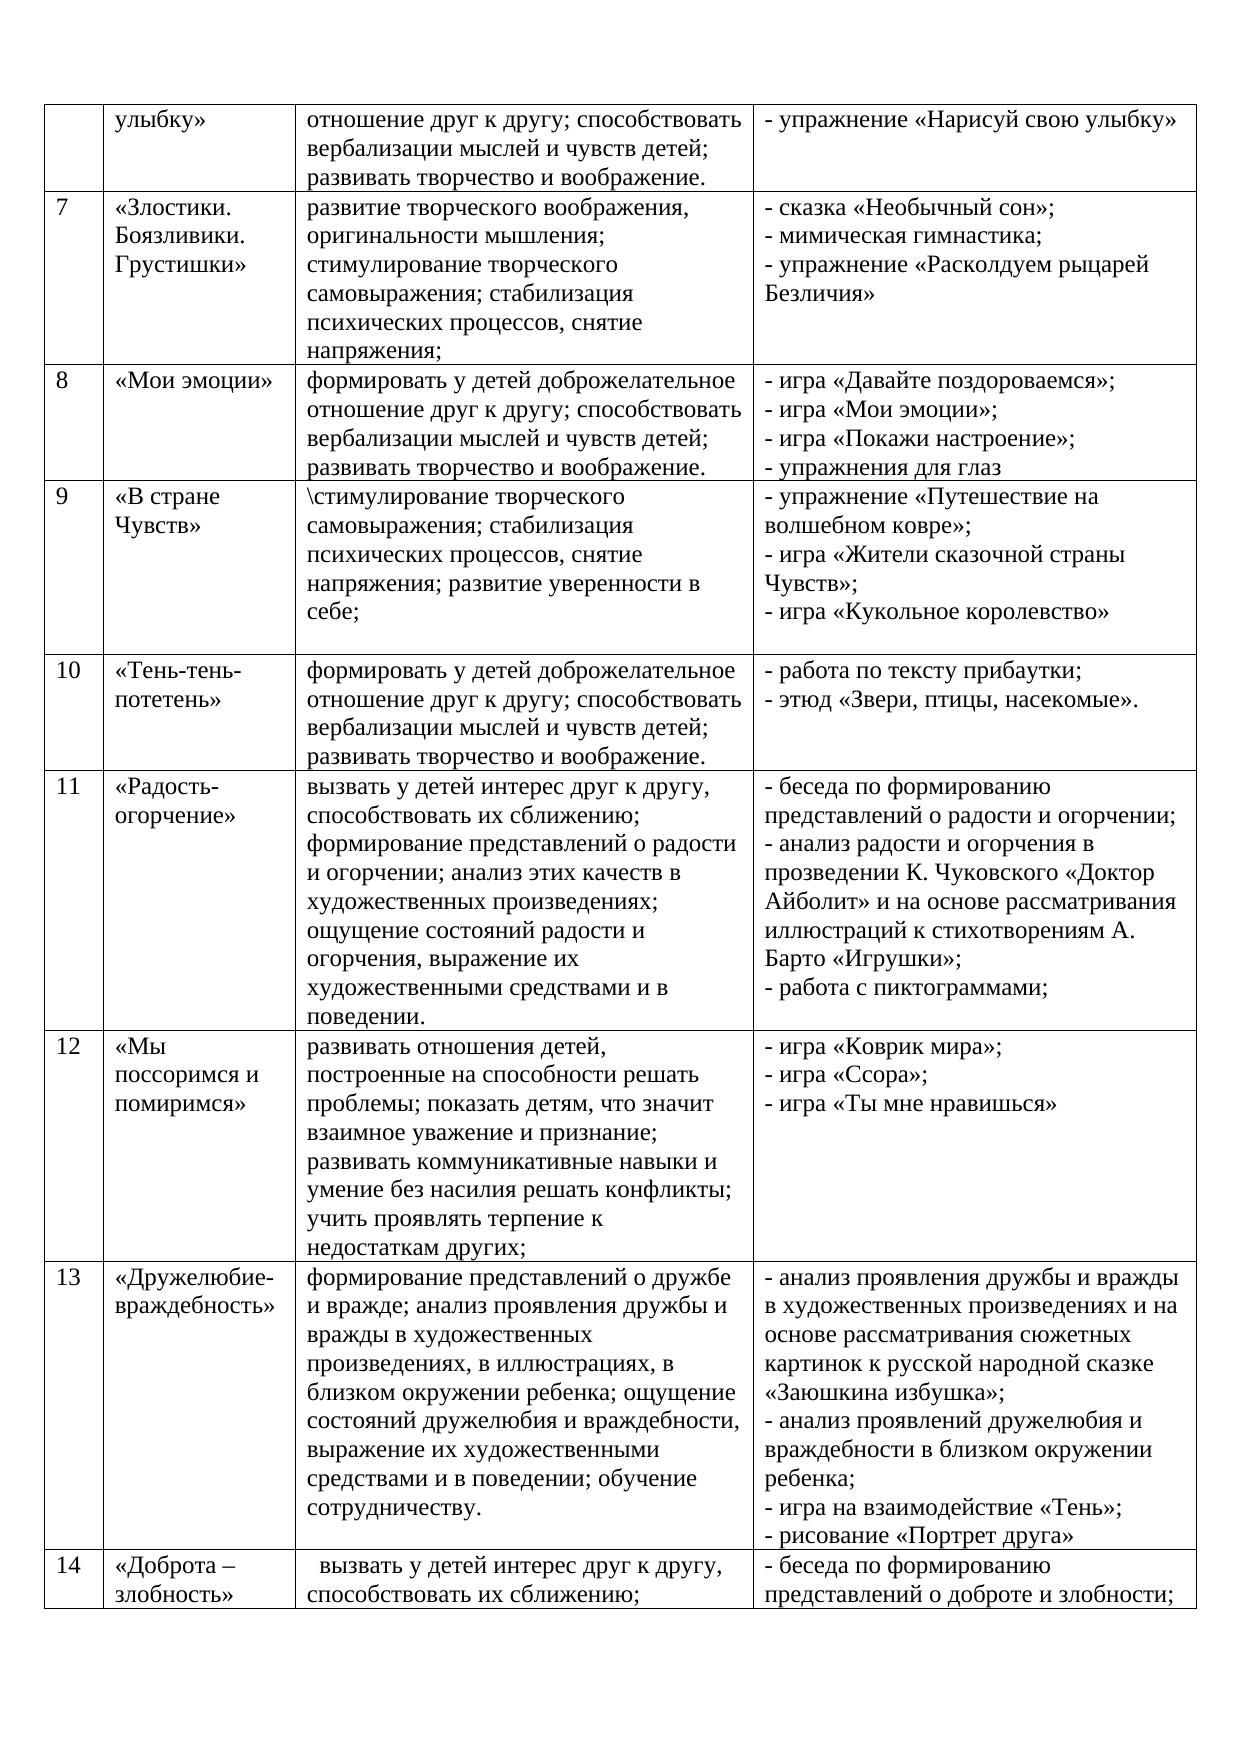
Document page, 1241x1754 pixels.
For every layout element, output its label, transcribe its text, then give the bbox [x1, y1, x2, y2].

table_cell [296, 1550, 753, 1608]
table_cell «Мои эмоции» [104, 365, 295, 480]
table_cell 9 [45, 481, 103, 654]
table_cell «Мы поссоримся и помиримся» [104, 1031, 295, 1261]
table_cell вызвать у детей интерес друг к другу, способствовать их сближению; формирование представлений о радости и огорчении; анализ этих качеств в художественных произведениях; ощущение состояний радости и огорчения, выражение их художественными средствами и в поведении. [296, 771, 753, 1030]
table_cell - упражнение «Путешествие на волшебном ковре»; - игра «Жители сказочной страны Чувств»; - игра «Кукольное королевство» [754, 481, 1196, 654]
table_cell 13 [45, 1262, 103, 1549]
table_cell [104, 1550, 295, 1608]
table_cell 14 [45, 1550, 103, 1608]
table_cell «Злостики. Боязливики. Грустишки» [104, 192, 295, 364]
table_cell \стимулирование творческого самовыражения; стабилизация психических процессов, снятие напряжения; развитие уверенности в себе; [296, 481, 753, 654]
table_cell - игра «Давайте поздороваемся»; - игра «Мои эмоции»; - игра «Покажи настроение»; - упражнения для глаз [754, 365, 1196, 480]
table_cell 7 [45, 192, 103, 364]
table_cell развивать отношения детей, построенные на способности решать проблемы; показать детям, что значит взаимное уважение и признание; развивать коммуникативные навыки и умение без насилия решать конфликты; учить проявлять терпение к недостаткам других; [296, 1031, 753, 1261]
table_cell формирование представлений о дружбе и вражде; анализ проявления дружбы и вражды в художественных произведениях, в иллюстрациях, в близком окружении ребенка; ощущение состояний дружелюбия и враждебности, выражение их художественными средствами и в поведении; обучение сотрудничеству. [296, 1262, 753, 1549]
table_cell - сказка «Необычный сон»; - мимическая гимнастика; - упражнение «Расколдуем рыцарей Безличия» [754, 192, 1196, 364]
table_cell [104, 105, 295, 191]
table_cell - анализ проявления дружбы и вражды в художественных произведениях и на основе рассматривания сюжетных картинок к русской народной сказке «Заюшкина избушка»; - анализ проявлений дружелюбия и враждебности в близком окружении ребенка; - игра на взаимодействие «Тень»; - рисование «Портрет друга» [754, 1262, 1196, 1549]
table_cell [754, 1550, 1196, 1608]
table_cell формировать у детей доброжелательное отношение друг к другу; способствовать вербализации мыслей и чувств детей; развивать творчество и воображение. [296, 365, 753, 480]
table_cell «Радость-огорчение» [104, 771, 295, 1030]
table_cell формировать у детей доброжелательное отношение друг к другу; способствовать вербализации мыслей и чувств детей; развивать творчество и воображение. [296, 655, 753, 770]
table_cell - игра «Коврик мира»; - игра «Ссора»; - игра «Ты мне нравишься» [754, 1031, 1196, 1261]
table_cell «Тень-тень-потетень» [104, 655, 295, 770]
table_cell - работа по тексту прибаутки; - этюд «Звери, птицы, насекомые». [754, 655, 1196, 770]
table_cell «Дружелюбие-враждебность» [104, 1262, 295, 1549]
table_cell 10 [45, 655, 103, 770]
table_cell 6 [45, 105, 103, 191]
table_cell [296, 105, 753, 191]
table_cell 11 [45, 771, 103, 1030]
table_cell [754, 105, 1196, 191]
table_cell 12 [45, 1031, 103, 1261]
table_cell «В стране Чувств» [104, 481, 295, 654]
table_cell - беседа по формированию представлений о радости и огорчении; - анализ радости и огорчения в прозведении К. Чуковского «Доктор Айболит» и на основе рассматривания иллюстраций к стихотворениям А. Барто «Игрушки»; - работа с пиктограммами; [754, 771, 1196, 1030]
table_cell развитие творческого воображения, оригинальности мышления; стимулирование творческого самовыражения; стабилизация психических процессов, снятие напряжения; [296, 192, 753, 364]
table_cell 8 [45, 365, 103, 480]
